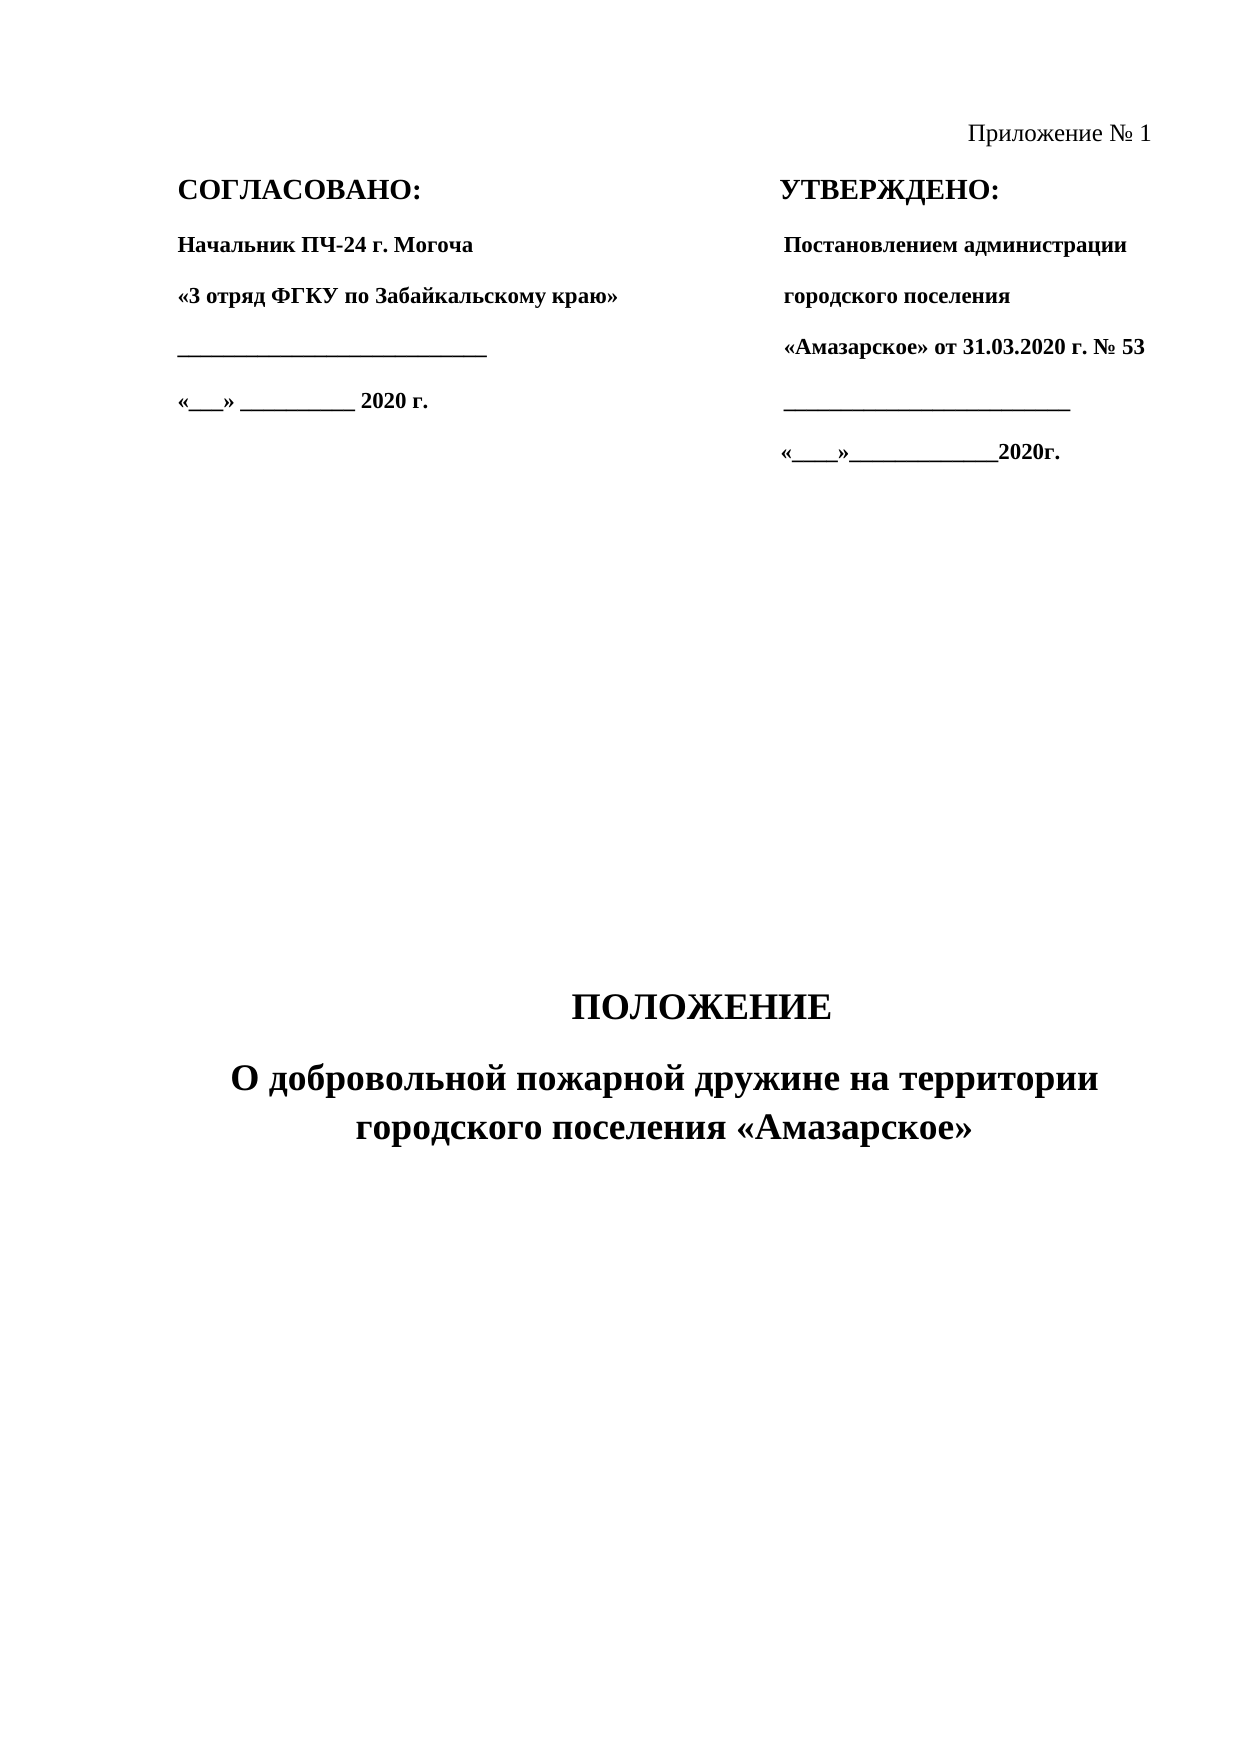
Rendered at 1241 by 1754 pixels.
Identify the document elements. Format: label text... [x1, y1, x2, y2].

text Приложение № 1 [177, 118, 1152, 147]
text ПОЛОЖЕНИЕ [177, 985, 1152, 1028]
text «3 отряд ФГКУ по Забайкальскому краю» городского поселения [177, 282, 1152, 309]
text ___________________________ «Амазарское» от 31.03.2020 г. № 53 [177, 333, 1152, 360]
text Начальник ПЧ-24 г. Могоча Постановлением администрации [177, 231, 1152, 258]
text О добровольной пожарной дружине на территории городского поселения «Амазарское» [177, 1055, 1152, 1148]
text «____»_____________2020г. [177, 438, 1152, 464]
text «___» __________ 2020 г. _________________________ [177, 387, 1152, 413]
text СОГЛАСОВАНО: УТВЕРЖДЕНО: [177, 172, 1152, 206]
